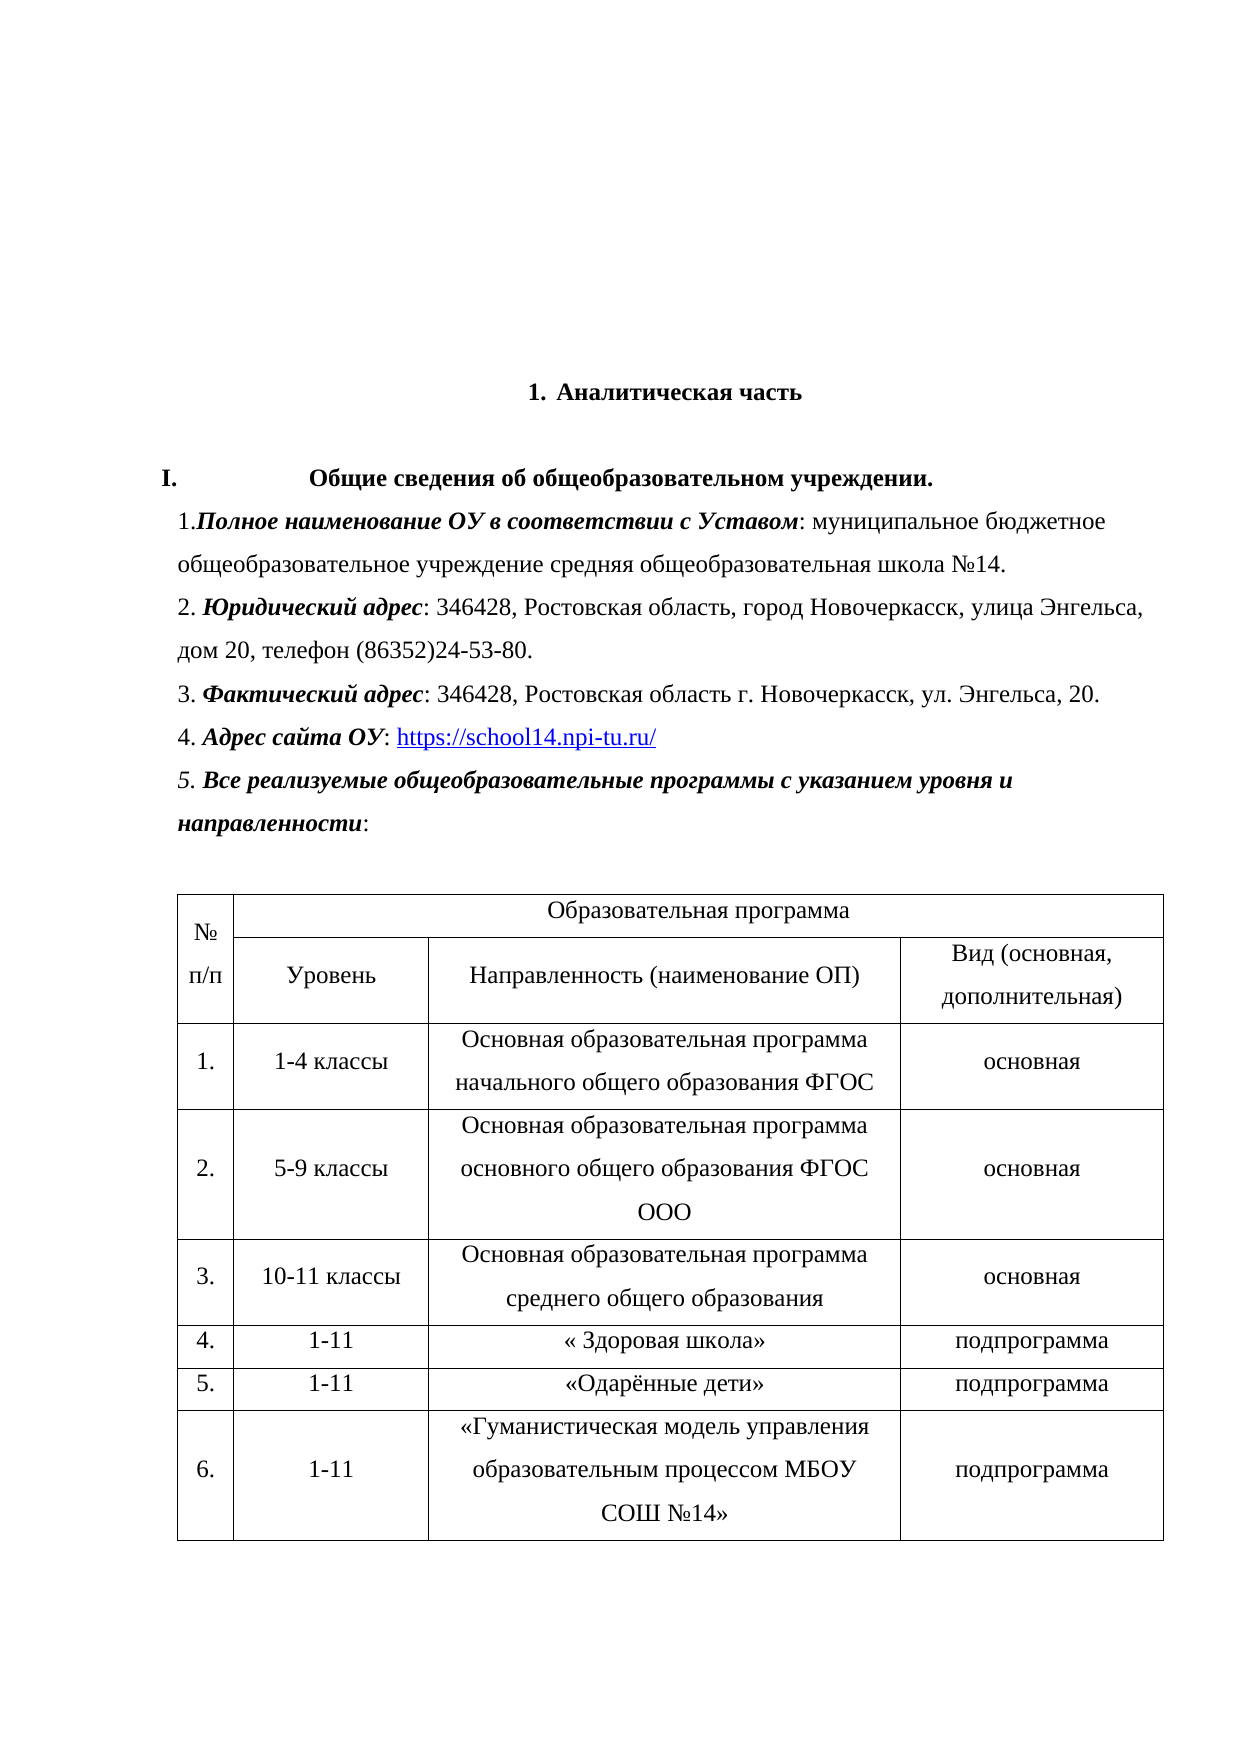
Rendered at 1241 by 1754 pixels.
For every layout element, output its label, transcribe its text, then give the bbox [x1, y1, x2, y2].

table_cell Основная образовательная программа основного общего образования ФГОС ООО [429, 1110, 900, 1238]
table_cell 1-4 классы [234, 1024, 428, 1109]
table_cell 6. [178, 1411, 233, 1539]
table_cell 2. [178, 1110, 233, 1238]
table_cell основная [901, 1024, 1163, 1109]
table_cell Вид (основная, дополнительная) [901, 938, 1163, 1023]
table_cell подпрограмма [901, 1369, 1163, 1410]
table_header Образовательная программа [234, 895, 1163, 937]
table_cell 10-11 классы [234, 1240, 428, 1324]
table_cell 1-11 [234, 1411, 428, 1539]
table_cell « Здоровая школа» [429, 1326, 900, 1367]
table_cell 1. [178, 1024, 233, 1109]
list Аналитическая часть [178, 377, 1152, 406]
table_cell «Одарённые дети» [429, 1369, 900, 1410]
subtitle Общие сведения об общеобразовательном учреждении. [177, 463, 1152, 492]
table_cell подпрограмма [901, 1326, 1163, 1367]
table_cell 5-9 классы [234, 1110, 428, 1238]
table_cell 4. [178, 1326, 233, 1367]
table_cell 1-11 [234, 1369, 428, 1410]
subtitle 1.Полное наименование ОУ в соответствии с Уставом: муниципальное бюджетное общеобразовательное учреждение средняя общеобразовательная школа №14. [177, 506, 1152, 578]
table_header № п/п [178, 895, 233, 1023]
subtitle 3. Фактический адрес: 346428, Ростовская область г. Новочеркасск, ул. Энгельса, 20. [177, 679, 1152, 707]
table_cell 3. [178, 1240, 233, 1324]
text 4. Адрес сайта ОУ: https://school14.npi-tu.ru/ [177, 722, 1152, 751]
table_cell 1-11 [234, 1326, 428, 1367]
table_cell Уровень [234, 938, 428, 1023]
text 5. Все реализуемые общеобразовательные программы с указанием уровня и направленности: [177, 765, 1152, 837]
subtitle 2. Юридический адрес: 346428, Ростовская область, город Новочеркасск, улица Энгельса, дом 20, телефон (86352)24-53-80. [177, 592, 1152, 664]
table_cell Основная образовательная программа среднего общего образования [429, 1240, 900, 1324]
table_cell Основная образовательная программа начального общего образования ФГОС [429, 1024, 900, 1109]
table_cell «Гуманистическая модель управления образовательным процессом МБОУ СОШ №14» [429, 1411, 900, 1539]
table_cell основная [901, 1240, 1163, 1324]
table_cell подпрограмма [901, 1411, 1163, 1539]
table_cell 5. [178, 1369, 233, 1410]
table_cell основная [901, 1110, 1163, 1238]
table_cell Направленность (наименование ОП) [429, 938, 900, 1023]
